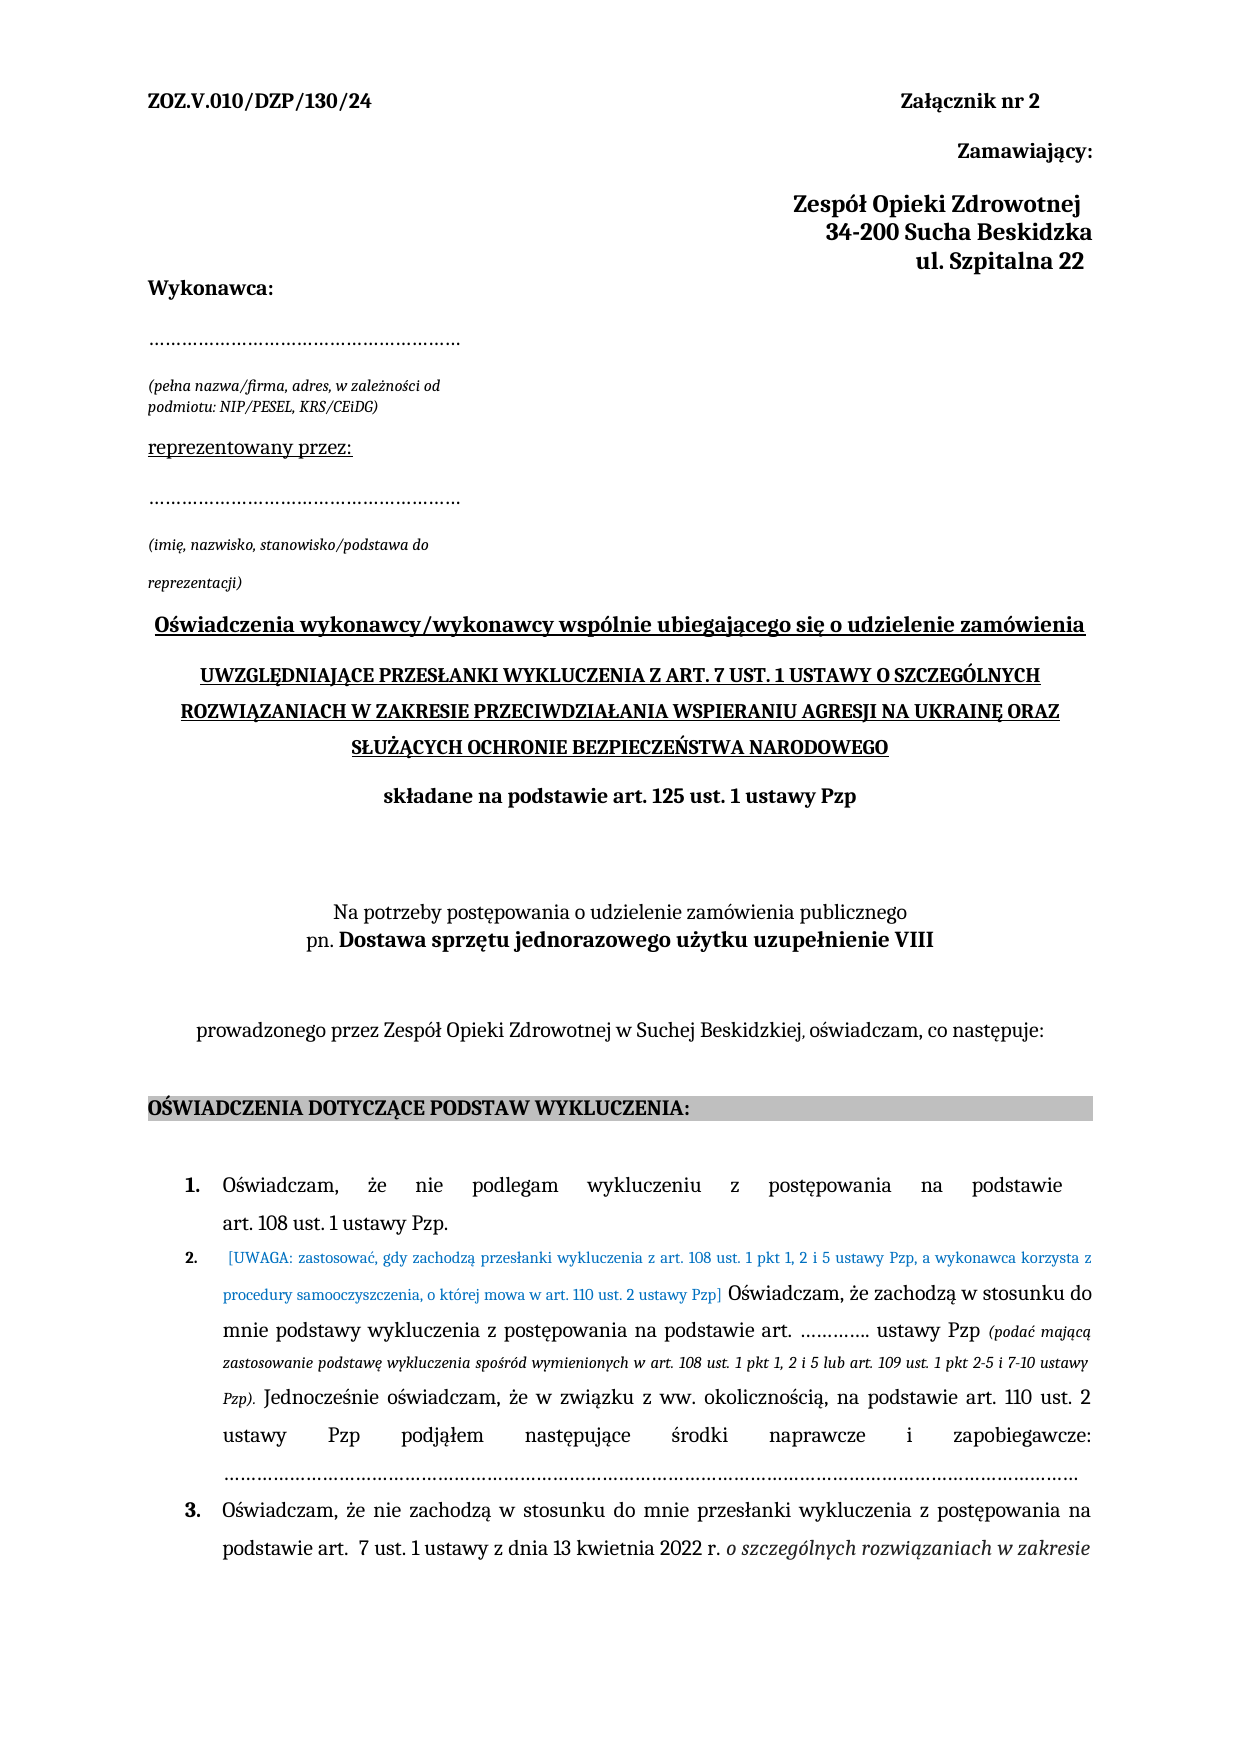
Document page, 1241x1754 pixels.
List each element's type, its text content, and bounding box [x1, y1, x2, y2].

list [UWAGA: zastosować, gdy zachodzą przesłanki wykluczenia z art. 108 ust. 1 pkt 1, 2 i 5 ustawy Pzp, a wykonawca korzysta z procedury samooczyszczenia, o której mowa w art. 110 ust. 2 ustawy Pzp] Oświadczam, że zachodzą w stosunku do mnie podstawy wykluczenia z postępowania na podstawie art. …………. ustawy Pzp (podać mającą zastosowanie podstawę wykluczenia spośród wymienionych w art. 108 ust. 1 pkt 1, 2 i 5 lub art. 109 ust. 1 pkt 2-5 i 7-10 ustawy Pzp). Jednocześnie oświadczam, że w związku z ww. okolicznością, na podstawie art. 110 ust. 2 ustawy Pzp podjąłem następujące środki naprawcze i zapobiegawcze: ………………………………………………………………………………………………………………………………………… [185, 1249, 1093, 1486]
text składane na podstawie art. 125 ust. 1 ustawy Pzp [148, 784, 1093, 809]
text (imię, nazwisko, stanowisko/podstawa do reprezentacji) [148, 535, 472, 593]
text Na potrzeby postępowania o udzielenie zamówienia publicznego pn. Dostawa sprzętu jednorazowego użytku uzupełnienie VIII [148, 899, 1093, 953]
text Zespół Opieki Zdrowotnej [148, 189, 1093, 218]
text ZOZ.V.010/DZP/130/24 Załącznik nr 2 [148, 89, 1093, 114]
text 34-200 Sucha Beskidzka [148, 218, 1093, 247]
text Oświadczenia wykonawcy/wykonawcy wspólnie ubiegającego się o udzielenie zamówienia [148, 612, 1093, 638]
text Zamawiający: [148, 139, 1093, 164]
text ul. Szpitalna 22 [148, 247, 1093, 276]
text ………………………………………………… [148, 326, 472, 351]
text ………………………………………………… [148, 485, 472, 510]
text reprezentowany przez: [148, 434, 1093, 460]
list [185, 1498, 1093, 1561]
text UWZGLĘDNIAJĄCE PRZESŁANKI WYKLUCZENIA Z ART. 7 UST. 1 USTAWY o szczególnych rozwiązaniach w zakresie przeciwdziałania wspieraniu agresji na Ukrainę oraz służących ochronie bezpieczeństwa narodowego [148, 664, 1093, 760]
text (pełna nazwa/firma, adres, w zależności od podmiotu: NIP/PESEL, KRS/CEiDG) [148, 377, 472, 416]
text Wykonawca: [148, 276, 1093, 301]
text OŚWIADCZENIA DOTYCZĄCE PODSTAW WYKLUCZENIA: [148, 1096, 1093, 1121]
text prowadzonego przez Zespół Opieki Zdrowotnej w Suchej Beskidzkiej, oświadczam, co następuje: [148, 1018, 1093, 1043]
list Oświadczam, że nie podlegam wykluczeniu z postępowania na podstawie art. 108 ust. 1 ustawy Pzp. [185, 1173, 1093, 1236]
